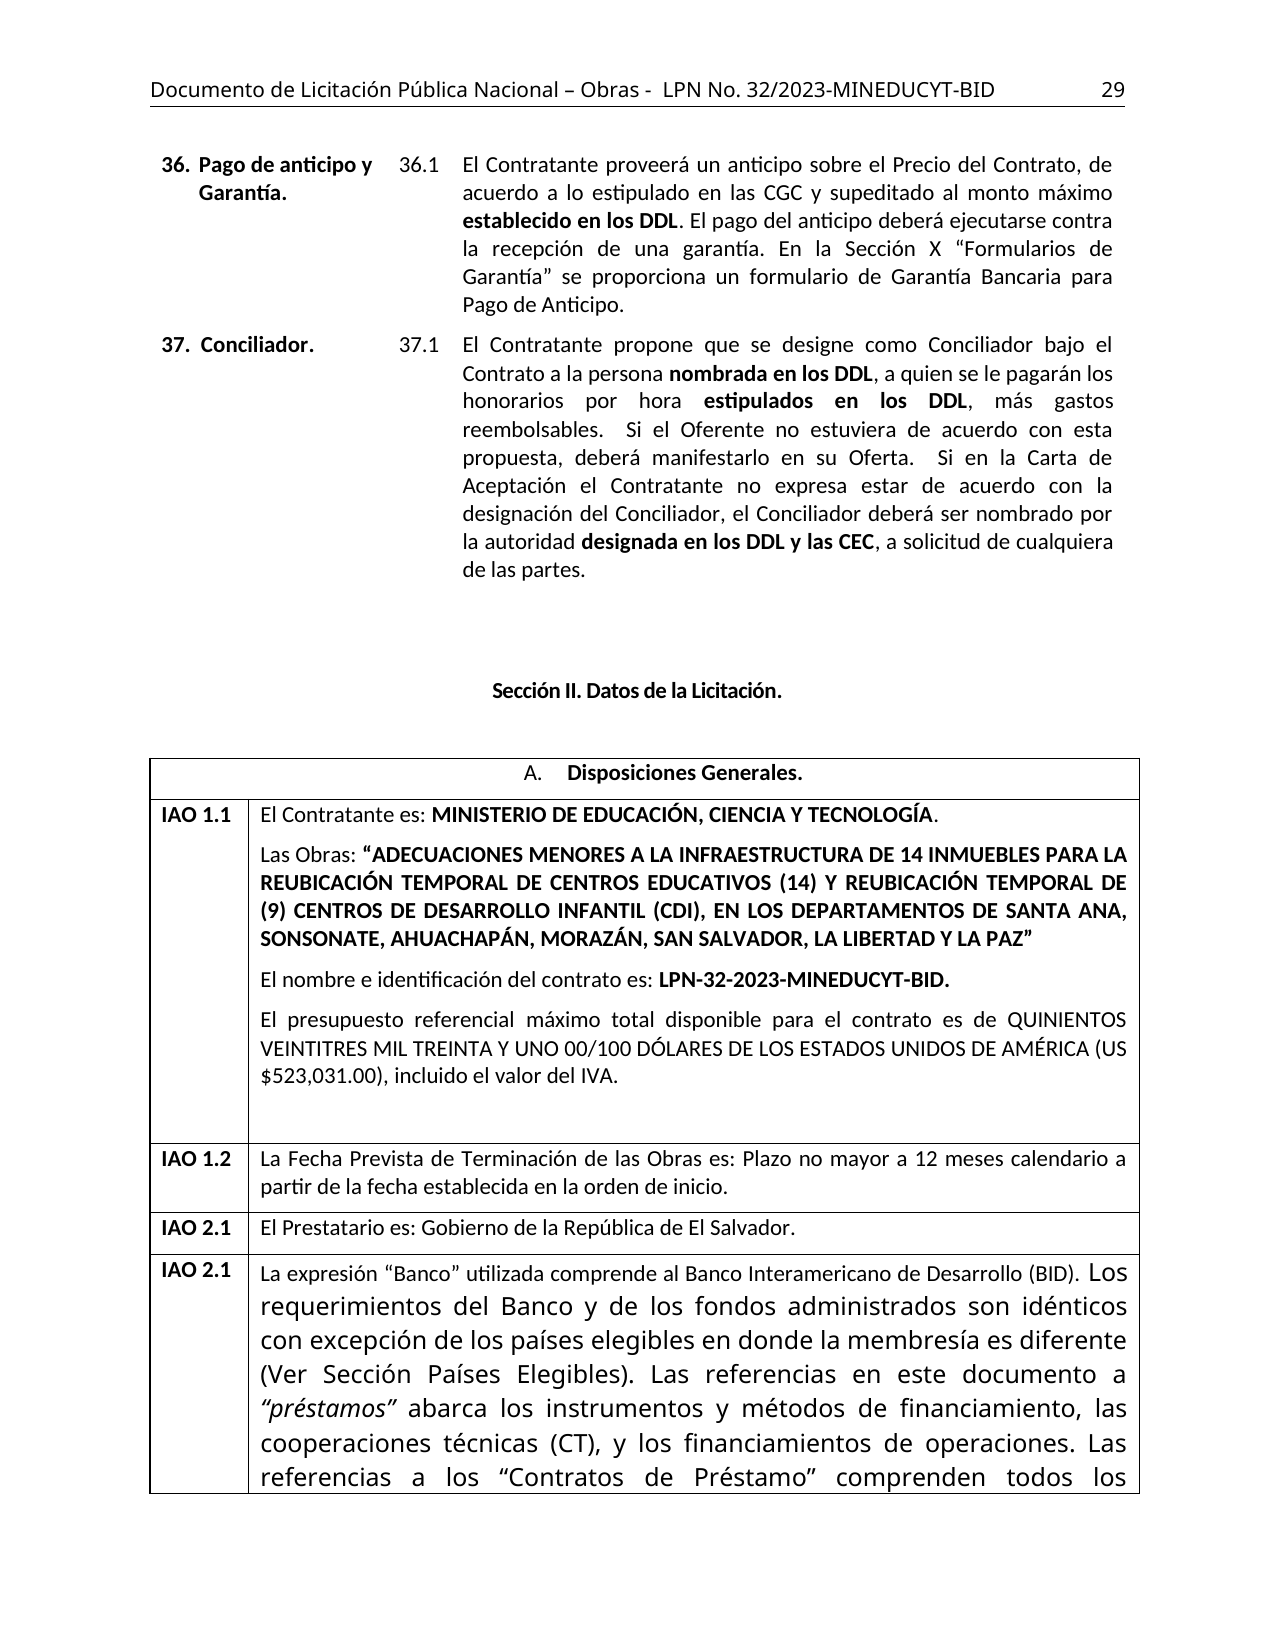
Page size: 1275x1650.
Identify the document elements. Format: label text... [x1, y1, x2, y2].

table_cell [249, 1255, 1139, 1493]
table_cell 36. Pago de anticipo y Garantía. [150, 150, 387, 331]
table_cell IAO 1.2 [151, 1144, 248, 1212]
table_cell IAO 1.1 [151, 800, 248, 1143]
table_cell IAO 2.1 [151, 1213, 248, 1254]
subtitle Sección II. Datos de la Licitación. [150, 676, 1125, 704]
table_cell 37. Conciliador. [150, 331, 387, 676]
table_cell 36.1 El Contratante proveerá un anticipo sobre el Precio del Contrato, de acuerdo a lo estipulado en las CGC y supeditado al monto máximo establecido en los DDL. El pago del anticipo deberá ejecutarse contra la recepción de una garantía. En la Sección X “Formularios de Garantía” se proporciona un formulario de Garantía Bancaria para Pago de Anticipo. [387, 150, 1125, 331]
table_cell IAO 2.1 [151, 1255, 248, 1493]
table_cell 37.1 El Contratante propone que se designe como Conciliador bajo el Contrato a la persona nombrada en los DDL, a quien se le pagarán los honorarios por hora estipulados en los DDL, más gastos reembolsables. Si el Oferente no estuviera de acuerdo con esta propuesta, deberá manifestarlo en su Oferta. Si en la Carta de Aceptación el Contratante no expresa estar de acuerdo con la designación del Conciliador, el Conciliador deberá ser nombrado por la autoridad designada en los DDL y las CEC, a solicitud de cualquiera de las partes. [387, 331, 1125, 676]
table_cell El Contratante es: MINISTERIO DE EDUCACIÓN, CIENCIA Y TECNOLOGÍA. Las Obras: “ADECUACIONES MENORES A LA INFRAESTRUCTURA DE 14 INMUEBLES PARA LA REUBICACIÓN TEMPORAL DE CENTROS EDUCATIVOS (14) Y REUBICACIÓN TEMPORAL DE (9) CENTROS DE DESARROLLO INFANTIL (CDI), EN LOS DEPARTAMENTOS DE SANTA ANA, SONSONATE, AHUACHAPÁN, MORAZÁN, SAN SALVADOR, LA LIBERTAD Y LA PAZ” El nombre e identificación del contrato es: LPN-32-2023-MINEDUCYT-BID. El presupuesto referencial máximo total disponible para el contrato es de QUINIENTOS VEINTITRES MIL TREINTA Y UNO 00/100 DÓLARES DE LOS ESTADOS UNIDOS DE AMÉRICA (US $523,031.00), incluido el valor del IVA. [249, 800, 1139, 1143]
table_cell La Fecha Prevista de Terminación de las Obras es: Plazo no mayor a 12 meses calendario a partir de la fecha establecida en la orden de inicio. [249, 1144, 1139, 1212]
table_cell El Prestatario es: Gobierno de la República de El Salvador. [249, 1213, 1139, 1254]
table_header Disposiciones Generales. [151, 759, 1139, 799]
